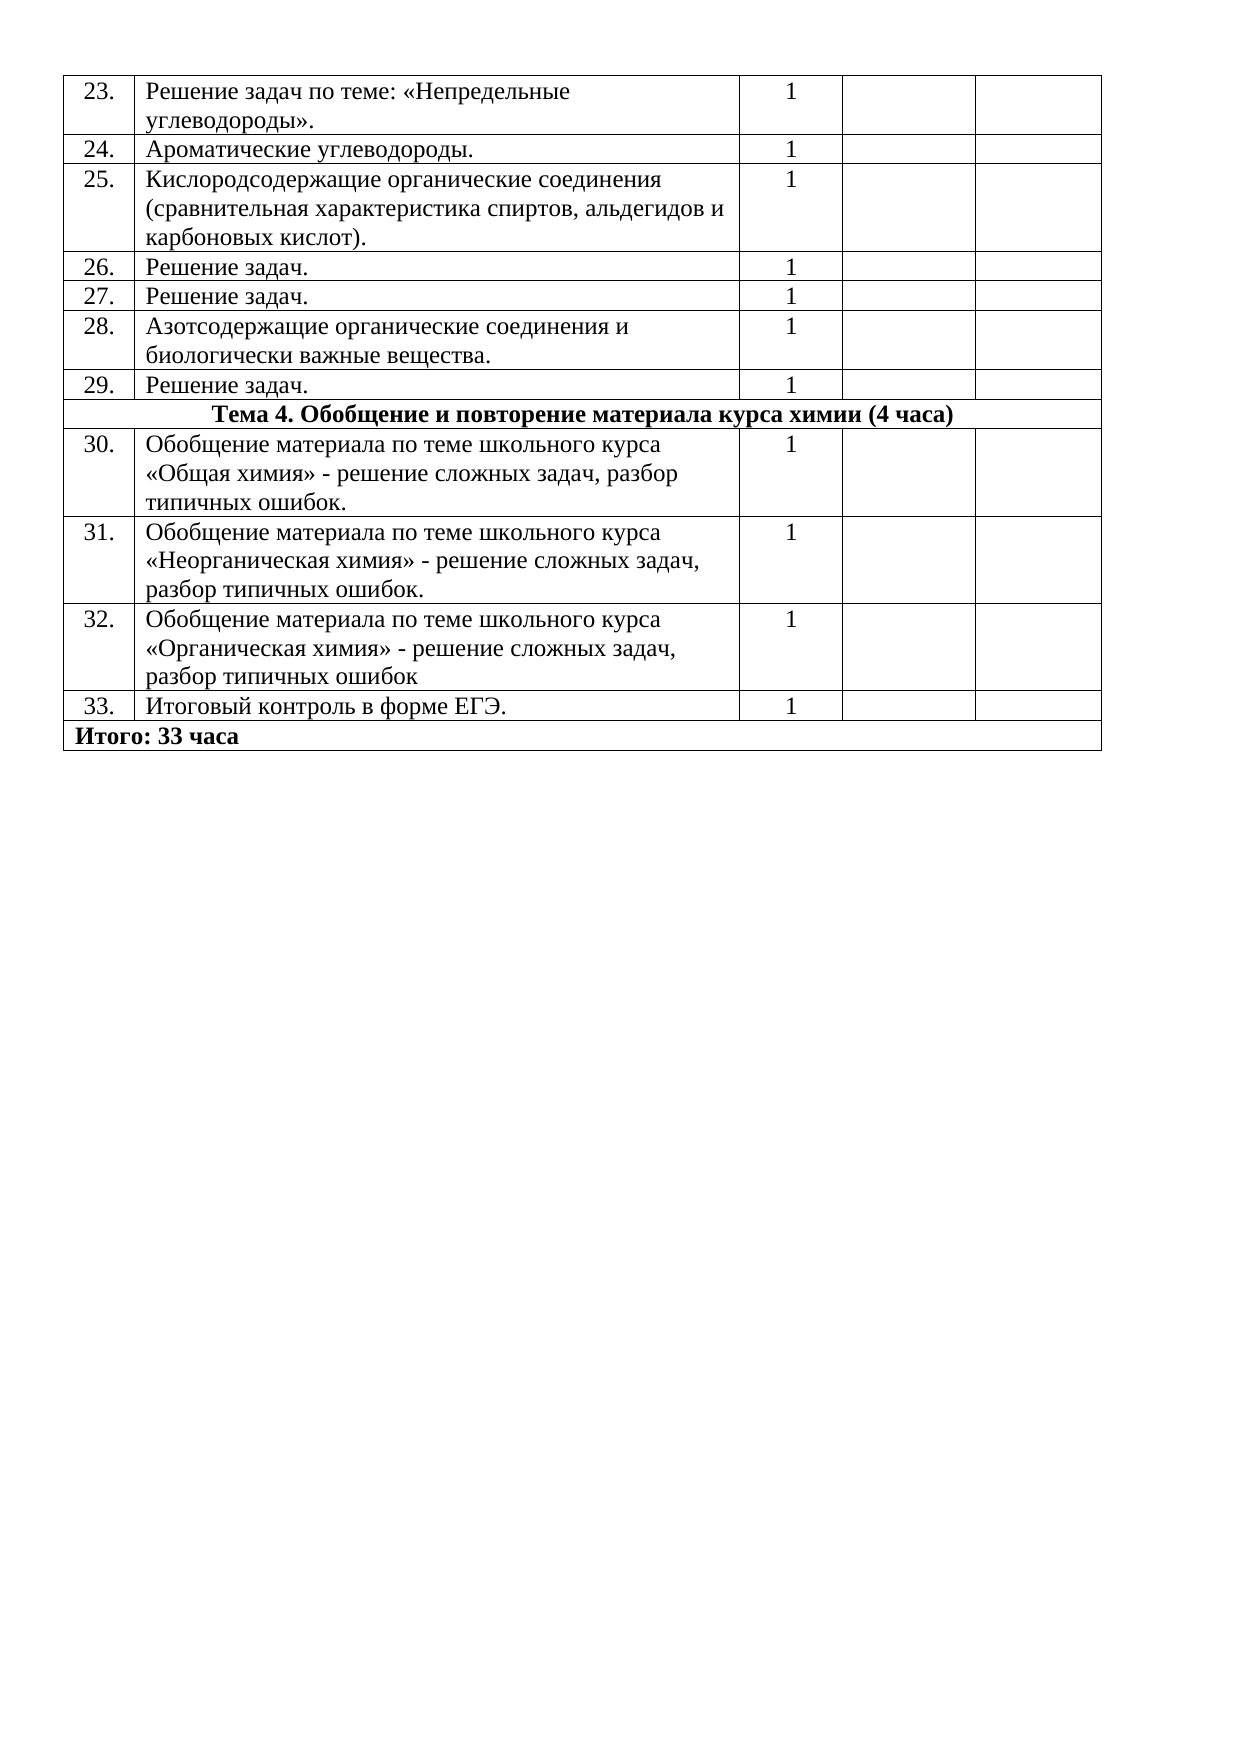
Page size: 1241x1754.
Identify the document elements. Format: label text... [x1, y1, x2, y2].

table_cell 25. [64, 164, 134, 251]
table_cell [976, 517, 1101, 603]
table_cell [843, 135, 975, 163]
table_cell 32. [64, 604, 134, 690]
table_cell Итоговый контроль в форме ЕГЭ. [135, 691, 739, 720]
table_cell 33. [64, 691, 134, 720]
table_cell [976, 311, 1101, 369]
table_cell 23. [64, 76, 134, 133]
table_cell Кислородсодержащие органические соединения (сравнительная характеристика спиртов, альдегидов и карбоновых кислот). [135, 164, 739, 251]
table_cell 1 [740, 311, 842, 369]
table_cell Итого: 33 часа [64, 721, 1101, 750]
table_cell Решение задач. [135, 281, 739, 310]
table_cell 28. [64, 311, 134, 369]
table_cell 1 [740, 252, 842, 280]
table_cell [843, 164, 975, 251]
table_cell [843, 691, 975, 720]
table_cell 1 [740, 370, 842, 398]
table_cell [976, 370, 1101, 398]
table_cell 26. [64, 252, 134, 280]
table_cell 29. [64, 370, 134, 398]
table_cell [976, 691, 1101, 720]
table_cell 1 [740, 281, 842, 310]
table_cell [843, 281, 975, 310]
table_cell 31. [64, 517, 134, 603]
table_cell Решение задач. [135, 252, 739, 280]
table_cell [843, 604, 975, 690]
table_cell Тема 4. Обобщение и повторение материала курса химии (4 часа) [64, 400, 1101, 428]
table_cell Решение задач по теме: «Непредельные углеводороды». [135, 76, 739, 133]
table_cell 27. [64, 281, 134, 310]
table_cell 1 [740, 604, 842, 690]
table_cell [976, 164, 1101, 251]
table_cell 1 [740, 135, 842, 163]
table_cell 1 [740, 76, 842, 133]
table_cell 24. [64, 135, 134, 163]
table_cell 1 [740, 691, 842, 720]
table_cell Азотсодержащие органические соединения и биологически важные вещества. [135, 311, 739, 369]
table_cell [976, 429, 1101, 516]
table_cell [843, 76, 975, 133]
table_cell [976, 604, 1101, 690]
table_cell [976, 281, 1101, 310]
table_cell Обобщение материала по теме школьного курса «Органическая химия» - решение сложных задач, разбор типичных ошибок [135, 604, 739, 690]
table_cell [843, 370, 975, 398]
table_cell 1 [740, 517, 842, 603]
table_cell [976, 135, 1101, 163]
table_cell [976, 252, 1101, 280]
table_cell Решение задач. [135, 370, 739, 398]
table_cell 1 [740, 164, 842, 251]
table_cell 1 [740, 429, 842, 516]
table_cell Ароматические углеводороды. [135, 135, 739, 163]
table_cell [843, 517, 975, 603]
table_cell Обобщение материала по теме школьного курса «Неорганическая химия» - решение сложных задач, разбор типичных ошибок. [135, 517, 739, 603]
table_cell 30. [64, 429, 134, 516]
table_cell [976, 76, 1101, 133]
table_cell [843, 429, 975, 516]
table_cell [843, 311, 975, 369]
table_cell Обобщение материала по теме школьного курса «Общая химия» - решение сложных задач, разбор типичных ошибок. [135, 429, 739, 516]
table_cell [843, 252, 975, 280]
